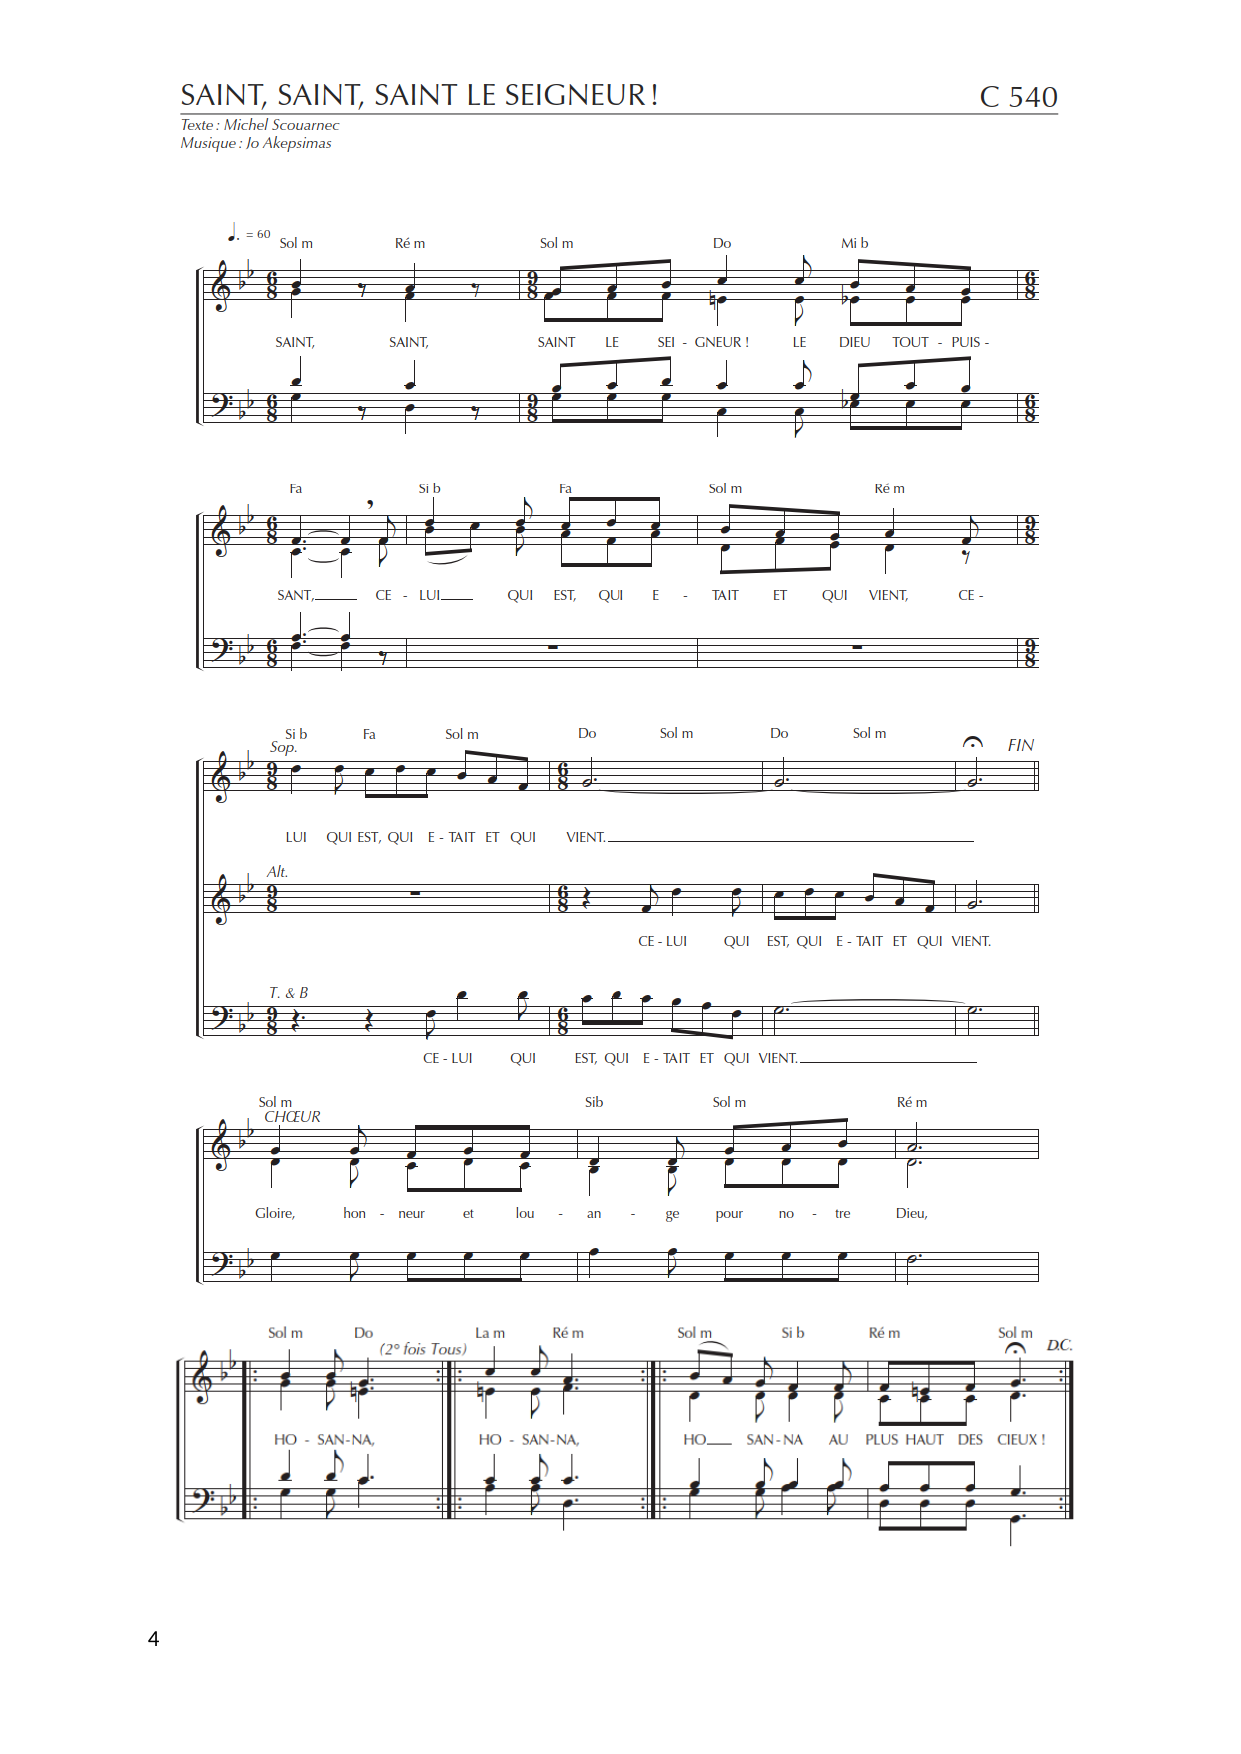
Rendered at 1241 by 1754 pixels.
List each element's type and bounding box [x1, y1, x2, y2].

picture [147, 73, 1093, 1309]
picture [147, 1313, 1093, 1569]
